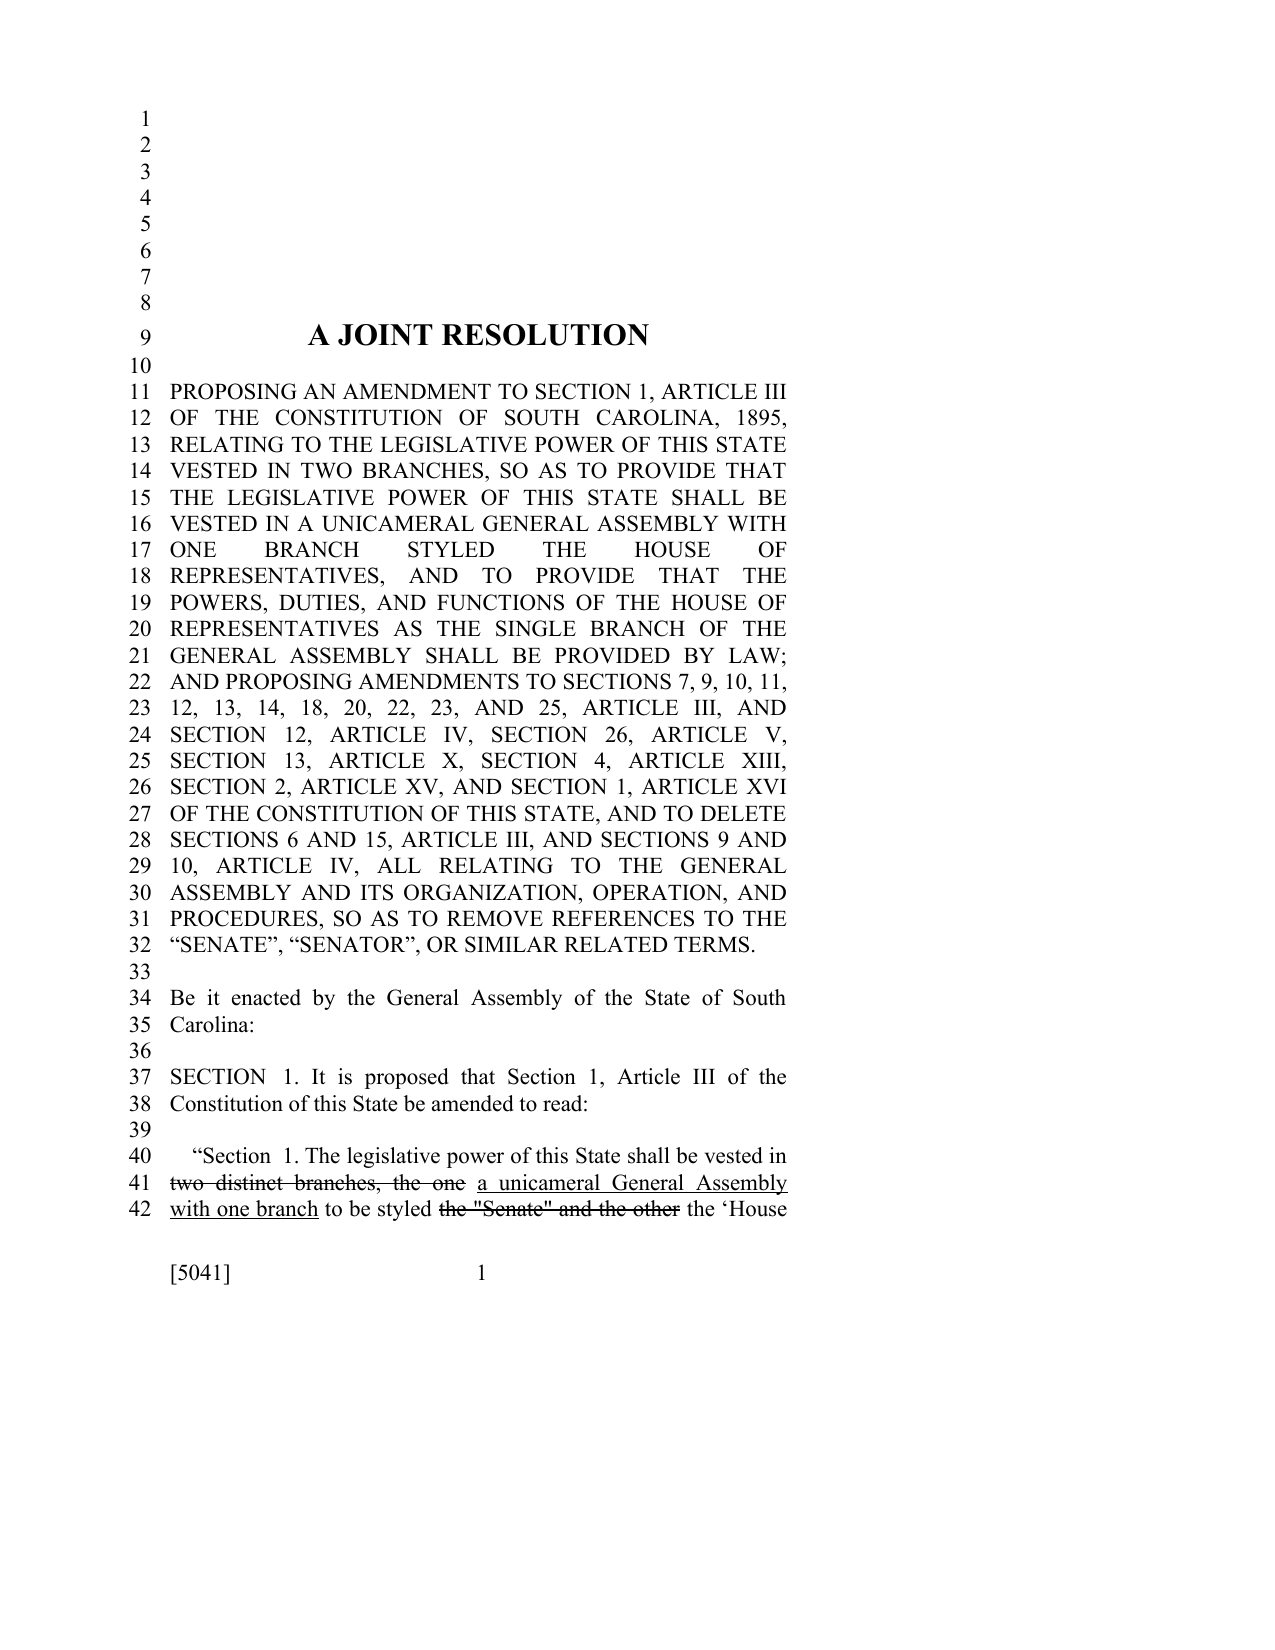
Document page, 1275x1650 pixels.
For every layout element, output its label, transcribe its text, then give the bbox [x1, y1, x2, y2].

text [169, 1142, 787, 1221]
text Be it enacted by the General Assembly of the State of South Carolina: [169, 984, 787, 1037]
text A JOINT RESOLUTION [169, 316, 787, 352]
text PROPOSING AN AMENDMENT TO SECTION 1, ARTICLE III OF THE CONSTITUTION OF SOUTH CAROLINA, 1895, RELATING TO THE LEGISLATIVE POWER OF THIS STATE VESTED IN TWO BRANCHES, SO AS TO PROVIDE THAT THE LEGISLATIVE POWER OF THIS STATE SHALL BE VESTED IN A UNICAMERAL GENERAL ASSEMBLY WITH ONE BRANCH STYLED THE HOUSE OF REPRESENTATIVES, AND TO PROVIDE THAT THE POWERS, DUTIES, AND FUNCTIONS OF THE HOUSE OF REPRESENTATIVES AS THE SINGLE BRANCH OF THE GENERAL ASSEMBLY SHALL BE PROVIDED BY LAW; AND PROPOSING AMENDMENTS TO Sections 7, 9, 10, 11, 12, 13, 14, 18, 20, 22, 23, and 25, Article III, and Section 12, Article IV, Section 26, Article V, Section 13, Article X, Section 4, Article XIII, Section 2, Article XV, and Section 1, Article XVI of the Constitution of this State, AND TO DELETE Sections 6 and 15, Article III, and Sections 9 and 10, Article IV, all relating to the General Assembly and its organization, operation, and procedures, so as to remove references to the “Senate”, “Senator”, or similar related terms. [169, 378, 787, 958]
text SECTION 1. It is proposed that Section 1, Article III of the Constitution of this State be amended to read: [169, 1063, 787, 1116]
